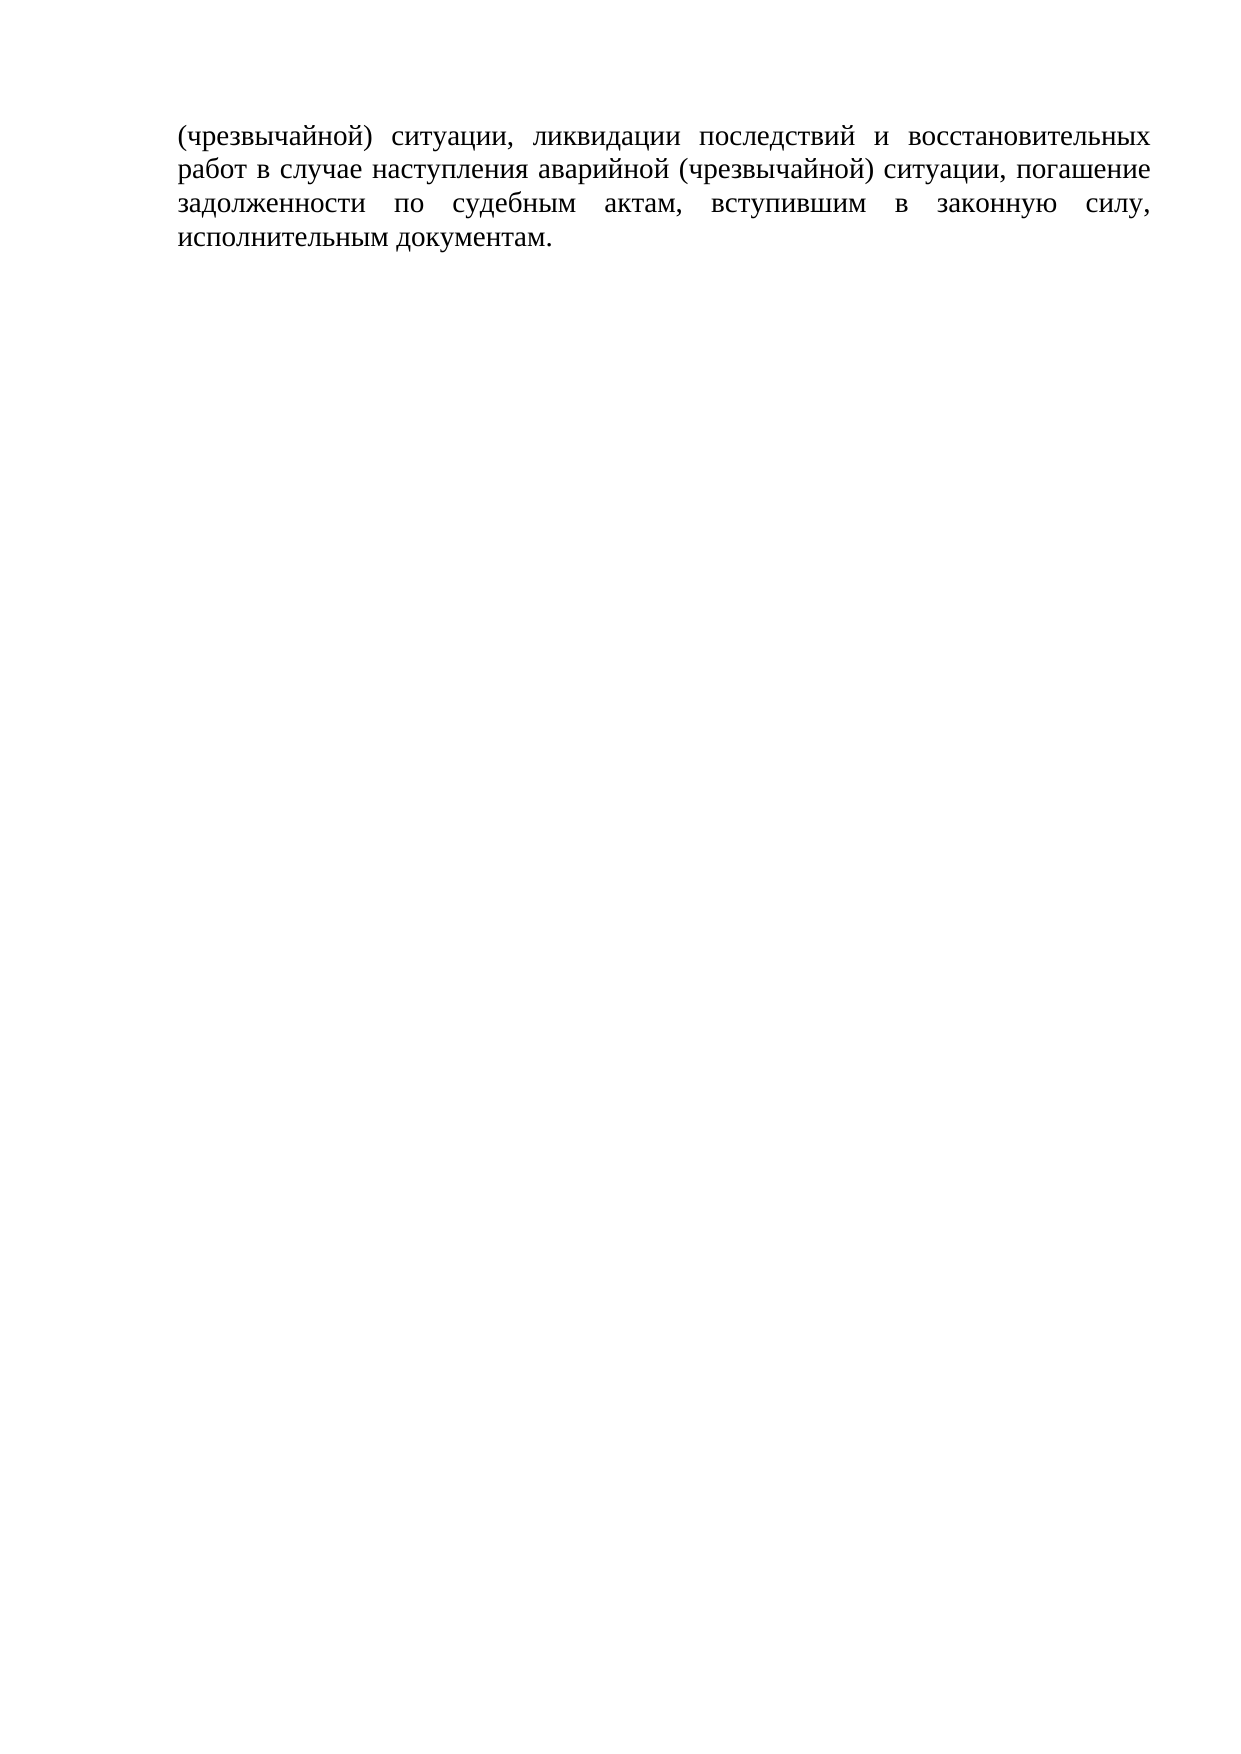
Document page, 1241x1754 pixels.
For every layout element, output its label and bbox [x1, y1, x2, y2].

text [177, 118, 1152, 252]
